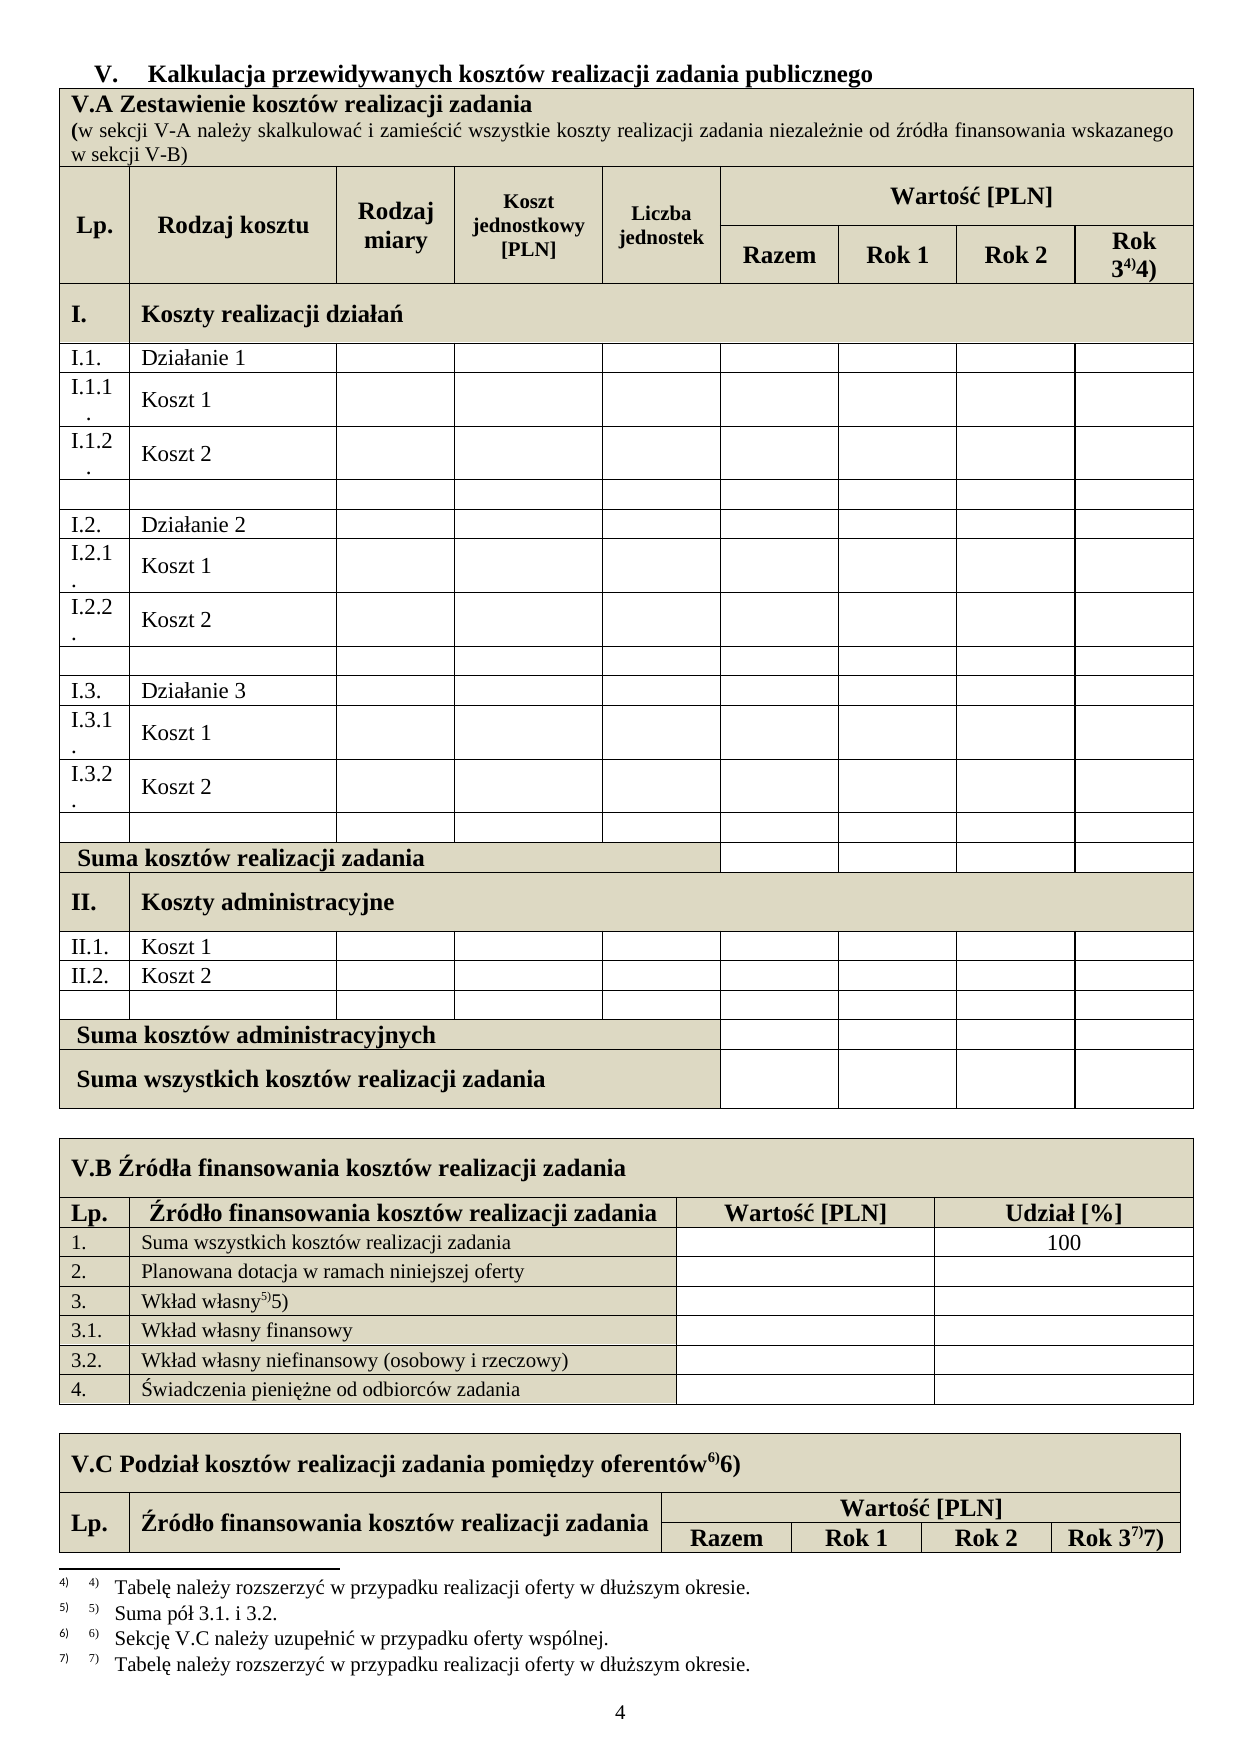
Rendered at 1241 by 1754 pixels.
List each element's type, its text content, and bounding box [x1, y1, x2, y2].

table_cell [957, 510, 1074, 538]
table_cell I.1.2. [60, 427, 129, 479]
table_cell [839, 1050, 956, 1108]
table_cell [935, 1375, 1193, 1403]
table_cell [455, 593, 602, 646]
table_cell [957, 647, 1074, 675]
table_cell [839, 991, 956, 1019]
table_cell Koszty realizacji działań [130, 284, 1193, 342]
table_cell [677, 1346, 934, 1374]
table_cell [721, 373, 838, 426]
table_cell [337, 510, 454, 538]
table_cell [603, 427, 720, 479]
table_cell 3.1. [60, 1316, 129, 1344]
table_cell [603, 593, 720, 646]
table_cell [60, 480, 129, 509]
table_cell I.3.2. [60, 760, 129, 812]
table_cell [603, 510, 720, 538]
table_cell [839, 593, 956, 646]
table_cell [455, 706, 602, 758]
table_cell [957, 539, 1074, 592]
table_cell [1076, 510, 1193, 538]
table_cell [603, 991, 720, 1019]
table_cell [1076, 1050, 1193, 1108]
table_cell [721, 843, 838, 872]
table_cell Rodzaj kosztu [130, 167, 336, 283]
table_cell Rok 37) [1052, 1523, 1180, 1552]
table_cell Koszt 2 [130, 427, 336, 479]
table_cell [839, 760, 956, 812]
table_cell [721, 593, 838, 646]
table_cell [603, 961, 720, 989]
table_cell [839, 373, 956, 426]
table_cell [957, 1020, 1074, 1049]
table_cell [337, 932, 454, 960]
table_cell [839, 510, 956, 538]
table_cell Działanie 3 [130, 676, 336, 705]
table_cell [1076, 344, 1193, 372]
table_cell I.1. [60, 344, 129, 372]
table_cell Koszt 1 [130, 932, 336, 960]
table_cell [935, 1316, 1193, 1344]
table_cell [455, 344, 602, 372]
table_cell [957, 760, 1074, 812]
table_cell [455, 539, 602, 592]
table_cell [957, 676, 1074, 705]
table_cell [957, 991, 1074, 1019]
table_cell Rok 2 [922, 1523, 1051, 1552]
table_cell [677, 1287, 934, 1315]
table_cell [603, 706, 720, 758]
table_cell [1076, 760, 1193, 812]
table_cell [839, 344, 956, 372]
table_cell Działanie 2 [130, 510, 336, 538]
table_cell [603, 932, 720, 960]
table_cell [721, 1050, 838, 1108]
table_cell [957, 961, 1074, 989]
table_cell [60, 991, 129, 1019]
table_cell [677, 1375, 934, 1403]
table_cell II.1. [60, 932, 129, 960]
table_cell [337, 593, 454, 646]
table_cell Suma kosztów realizacji zadania [60, 843, 720, 872]
table_cell [455, 961, 602, 989]
table_cell [1076, 480, 1193, 509]
table_cell Lp. [60, 1198, 129, 1227]
table_cell [603, 539, 720, 592]
table_cell [60, 647, 129, 675]
table_header V.C Podział kosztów realizacji zadania pomiędzy oferentów6) [60, 1434, 1180, 1492]
table_cell Działanie 1 [130, 344, 336, 372]
table_cell Suma wszystkich kosztów realizacji zadania [130, 1228, 676, 1256]
table_cell Wkład własny niefinansowy (osobowy i rzeczowy) [130, 1346, 676, 1374]
table_cell [721, 427, 838, 479]
table_cell [957, 373, 1074, 426]
table_cell [721, 539, 838, 592]
table_cell 2. [60, 1257, 129, 1286]
table_cell [1076, 593, 1193, 646]
table_cell [455, 510, 602, 538]
table_cell [957, 1050, 1074, 1108]
table_cell [957, 932, 1074, 960]
table_cell Wartość [PLN] [721, 167, 1193, 225]
table_cell Rok 1 [792, 1523, 921, 1552]
table_cell [603, 344, 720, 372]
table_cell Koszt 1 [130, 373, 336, 426]
table_cell [1076, 961, 1193, 989]
table_cell 3.2. [60, 1346, 129, 1374]
table_cell [1076, 1020, 1193, 1049]
table_cell Wartość [PLN] [677, 1198, 934, 1227]
table_cell [935, 1257, 1193, 1286]
table_cell [839, 647, 956, 675]
table_cell I.3.1. [60, 706, 129, 758]
table_cell [957, 480, 1074, 509]
table_cell [455, 647, 602, 675]
table_cell [603, 813, 720, 842]
table_cell [721, 510, 838, 538]
table_cell Świadczenia pieniężne od odbiorców zadania [130, 1375, 676, 1403]
table_cell Koszt jednostkowy [PLN] [455, 167, 602, 283]
table_cell [839, 539, 956, 592]
table_cell [337, 647, 454, 675]
table_cell [337, 813, 454, 842]
table_cell [603, 480, 720, 509]
table_cell I.2.2. [60, 593, 129, 646]
table_cell [603, 373, 720, 426]
table_cell [957, 344, 1074, 372]
table_cell [1076, 676, 1193, 705]
table_cell [839, 813, 956, 842]
table_cell [337, 427, 454, 479]
table_cell [935, 1346, 1193, 1374]
table_cell [677, 1257, 934, 1286]
table_cell Koszt 2 [130, 760, 336, 812]
table_cell I.3. [60, 676, 129, 705]
table_cell [839, 480, 956, 509]
table_cell Koszt 1 [130, 706, 336, 758]
table_cell [455, 480, 602, 509]
table_cell [130, 480, 336, 509]
table_cell [957, 843, 1074, 872]
table_cell [839, 961, 956, 989]
table_cell [130, 991, 336, 1019]
table_cell [721, 932, 838, 960]
table_cell [337, 991, 454, 1019]
table_cell [957, 706, 1074, 758]
table_cell 3. [60, 1287, 129, 1315]
table_cell [957, 427, 1074, 479]
table_cell [839, 843, 956, 872]
table_cell [721, 647, 838, 675]
table_cell Rok 2 [957, 226, 1074, 283]
table_cell [1076, 539, 1193, 592]
table_cell [130, 647, 336, 675]
table_cell Wkład własny finansowy [130, 1316, 676, 1344]
table_cell [455, 760, 602, 812]
table_cell [839, 706, 956, 758]
table_cell [337, 539, 454, 592]
table_cell [839, 1020, 956, 1049]
table_cell [1076, 991, 1193, 1019]
table_cell Wkład własny5) [130, 1287, 676, 1315]
table_cell [839, 932, 956, 960]
table_cell [721, 676, 838, 705]
table_cell II. [60, 873, 129, 931]
table_cell [1076, 813, 1193, 842]
table_cell Koszt 2 [130, 593, 336, 646]
table_cell [337, 676, 454, 705]
table_cell [130, 813, 336, 842]
table_cell [677, 1316, 934, 1344]
table_cell [1076, 932, 1193, 960]
table_cell [455, 373, 602, 426]
table_cell Koszt 1 [130, 539, 336, 592]
table_cell [455, 813, 602, 842]
table_cell [455, 676, 602, 705]
table_cell [603, 760, 720, 812]
table_cell Koszt 2 [130, 961, 336, 989]
table_cell Udział [%] [935, 1198, 1193, 1227]
table_cell [1076, 647, 1193, 675]
table_cell [455, 991, 602, 1019]
table_cell Liczba jednostek [603, 167, 720, 283]
table_cell Lp. [60, 1493, 129, 1552]
table_cell [721, 760, 838, 812]
table_cell Rok 34) [1076, 226, 1193, 283]
table_cell [839, 676, 956, 705]
table_cell [935, 1287, 1193, 1315]
table_cell Razem [662, 1523, 791, 1552]
table_cell [60, 813, 129, 842]
table_cell Suma wszystkich kosztów realizacji zadania [60, 1050, 720, 1108]
table_cell I.2. [60, 510, 129, 538]
table_cell [721, 344, 838, 372]
table_cell [957, 813, 1074, 842]
table_cell [1076, 427, 1193, 479]
table_cell Rok 1 [839, 226, 956, 283]
table_header V.B Źródła finansowania kosztów realizacji zadania [60, 1139, 1193, 1197]
table_cell [455, 932, 602, 960]
table_cell Suma kosztów administracyjnych [60, 1020, 720, 1049]
table_cell [337, 373, 454, 426]
table_cell [721, 1020, 838, 1049]
table_cell [337, 480, 454, 509]
table_cell [721, 961, 838, 989]
table_cell Rodzaj miary [337, 167, 454, 283]
table_cell I.2.1. [60, 539, 129, 592]
table_cell I.1.1. [60, 373, 129, 426]
table_cell [721, 480, 838, 509]
table_cell Lp. [60, 167, 129, 283]
table_cell [455, 427, 602, 479]
table_cell [957, 593, 1074, 646]
table_cell Koszty administracyjne [130, 873, 1193, 931]
table_cell Razem [721, 226, 838, 283]
table_cell [1076, 706, 1193, 758]
table_cell [1076, 843, 1193, 872]
table_cell [603, 676, 720, 705]
table_cell [677, 1228, 934, 1256]
table_cell [839, 427, 956, 479]
table_cell 100 [935, 1228, 1193, 1256]
list Kalkulacja przewidywanych kosztów realizacji zadania publicznego [118, 59, 1181, 88]
table_cell [603, 647, 720, 675]
table_cell [337, 760, 454, 812]
table_cell [721, 991, 838, 1019]
table_cell I. [60, 284, 129, 342]
table_cell II.2. [60, 961, 129, 989]
table_cell [721, 706, 838, 758]
table_cell 4. [60, 1375, 129, 1403]
table_cell Źródło finansowania kosztów realizacji zadania [130, 1198, 676, 1227]
table_header V.A Zestawienie kosztów realizacji zadania (w sekcji V-A należy skalkulować i zamieścić wszystkie koszty realizacji zadania niezależnie od źródła finansowania wskazanego w sekcji V-B) [60, 89, 1193, 166]
table_cell Źródło finansowania kosztów realizacji zadania [130, 1493, 661, 1552]
table_cell [337, 961, 454, 989]
table_cell Wartość [PLN] [662, 1493, 1180, 1522]
table_cell 1. [60, 1228, 129, 1256]
table_cell [337, 706, 454, 758]
table_cell [337, 344, 454, 372]
table_cell Planowana dotacja w ramach niniejszej oferty [130, 1257, 676, 1286]
table_cell [1076, 373, 1193, 426]
table_cell [721, 813, 838, 842]
